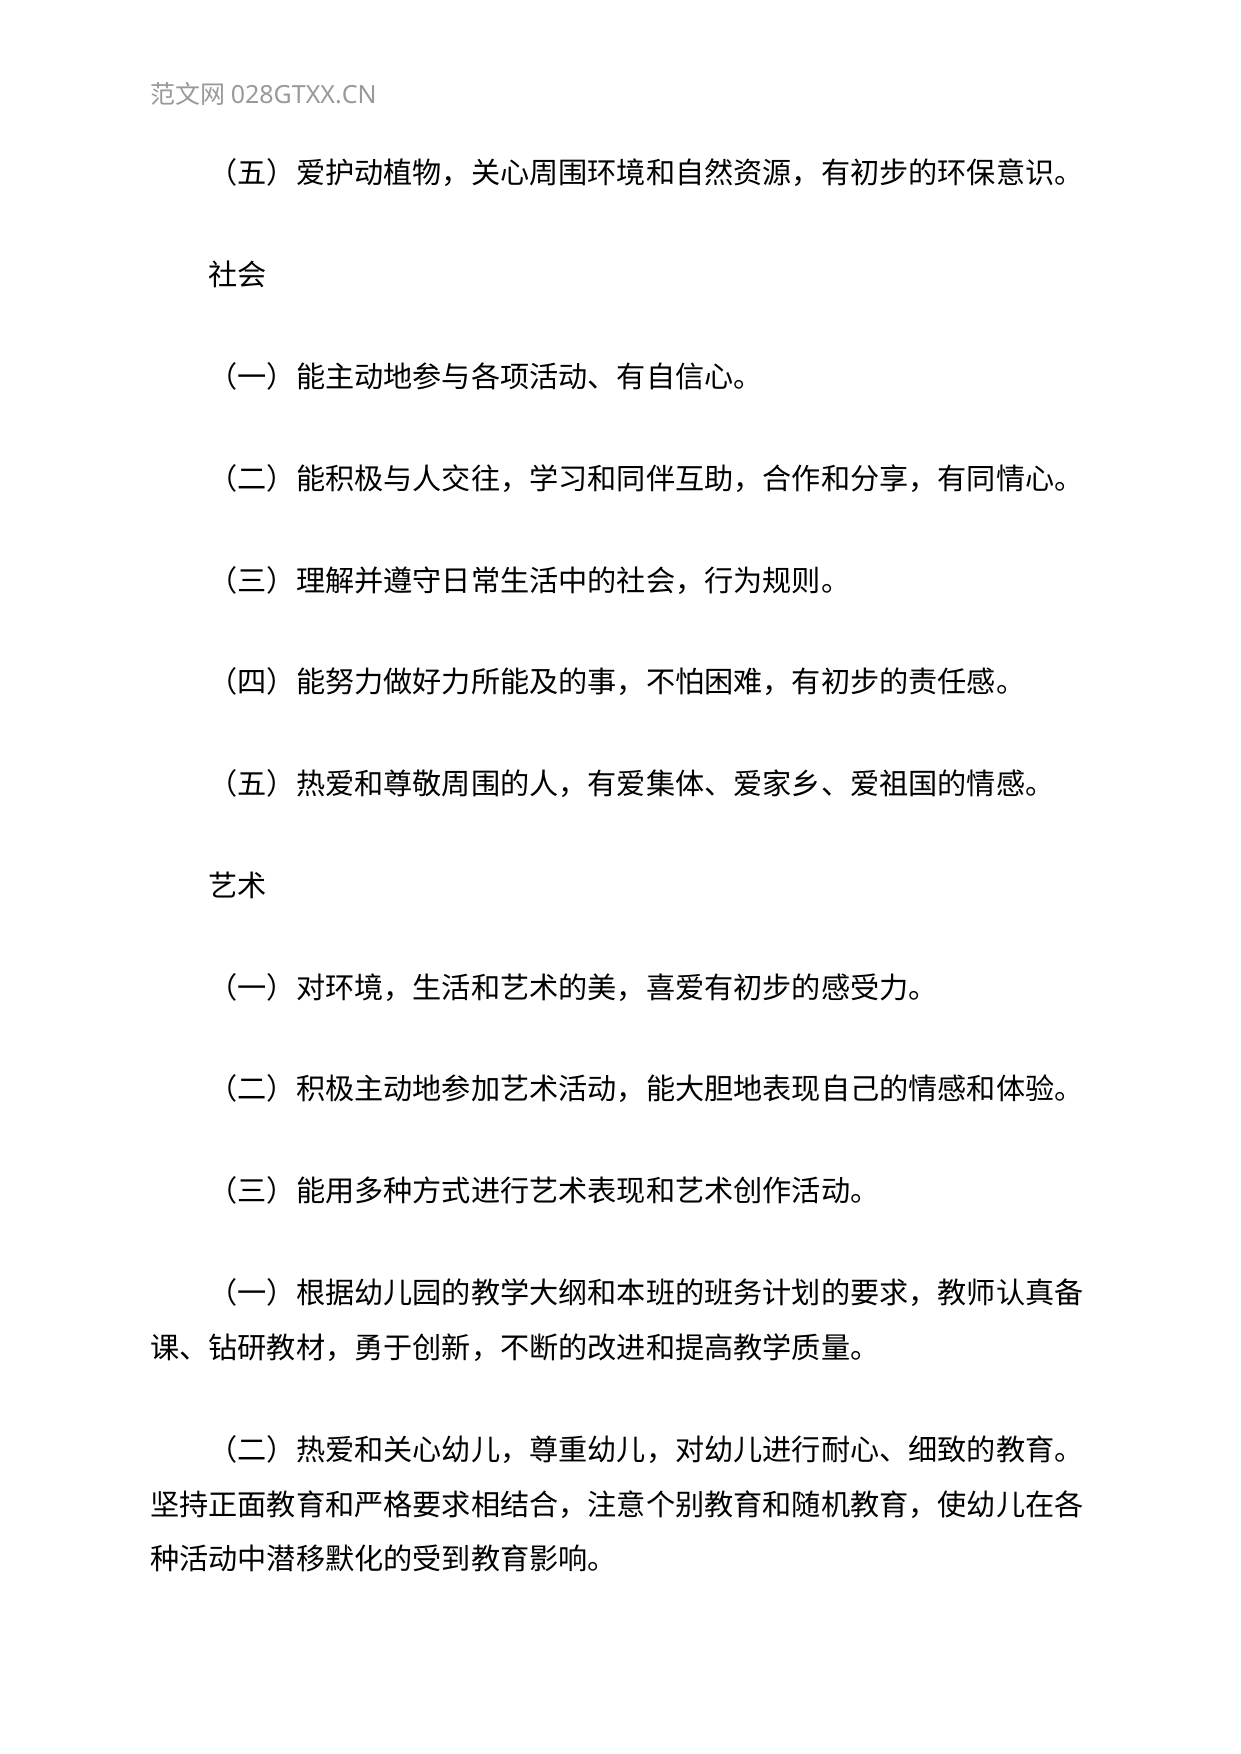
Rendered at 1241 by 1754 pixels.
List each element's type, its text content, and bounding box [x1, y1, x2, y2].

text （四）能努力做好力所能及的事，不怕困难，有初步的责任感。 [150, 659, 1090, 701]
text 社会 [150, 252, 1090, 294]
text （二）能积极与人交往，学习和同伴互助，合作和分享，有同情心。 [150, 455, 1090, 498]
text （一）根据幼儿园的教学大纲和本班的班务计划的要求，教师认真备课、钻研教材，勇于创新，不断的改进和提高教学质量。 [150, 1269, 1090, 1367]
text （五）热爱和尊敬周围的人，有爱集体、爱家乡、爱祖国的情感。 [150, 761, 1090, 803]
text 艺术 [150, 862, 1090, 905]
text （一）能主动地参与各项活动、有自信心。 [150, 353, 1090, 396]
text （二）积极主动地参加艺术活动，能大胆地表现自己的情感和体验。 [150, 1066, 1090, 1108]
text （一）对环境，生活和艺术的美，喜爱有初步的感受力。 [150, 964, 1090, 1006]
text （三）理解并遵守日常生活中的社会，行为规则。 [150, 557, 1090, 599]
text （二）热爱和关心幼儿，尊重幼儿，对幼儿进行耐心、细致的教育。坚持正面教育和严格要求相结合，注意个别教育和随机教育，使幼儿在各种活动中潜移默化的受到教育影响。 [150, 1426, 1090, 1578]
text （五）爱护动植物，关心周围环境和自然资源，有初步的环保意识。 [150, 150, 1090, 192]
text （三）能用多种方式进行艺术表现和艺术创作活动。 [150, 1168, 1090, 1210]
